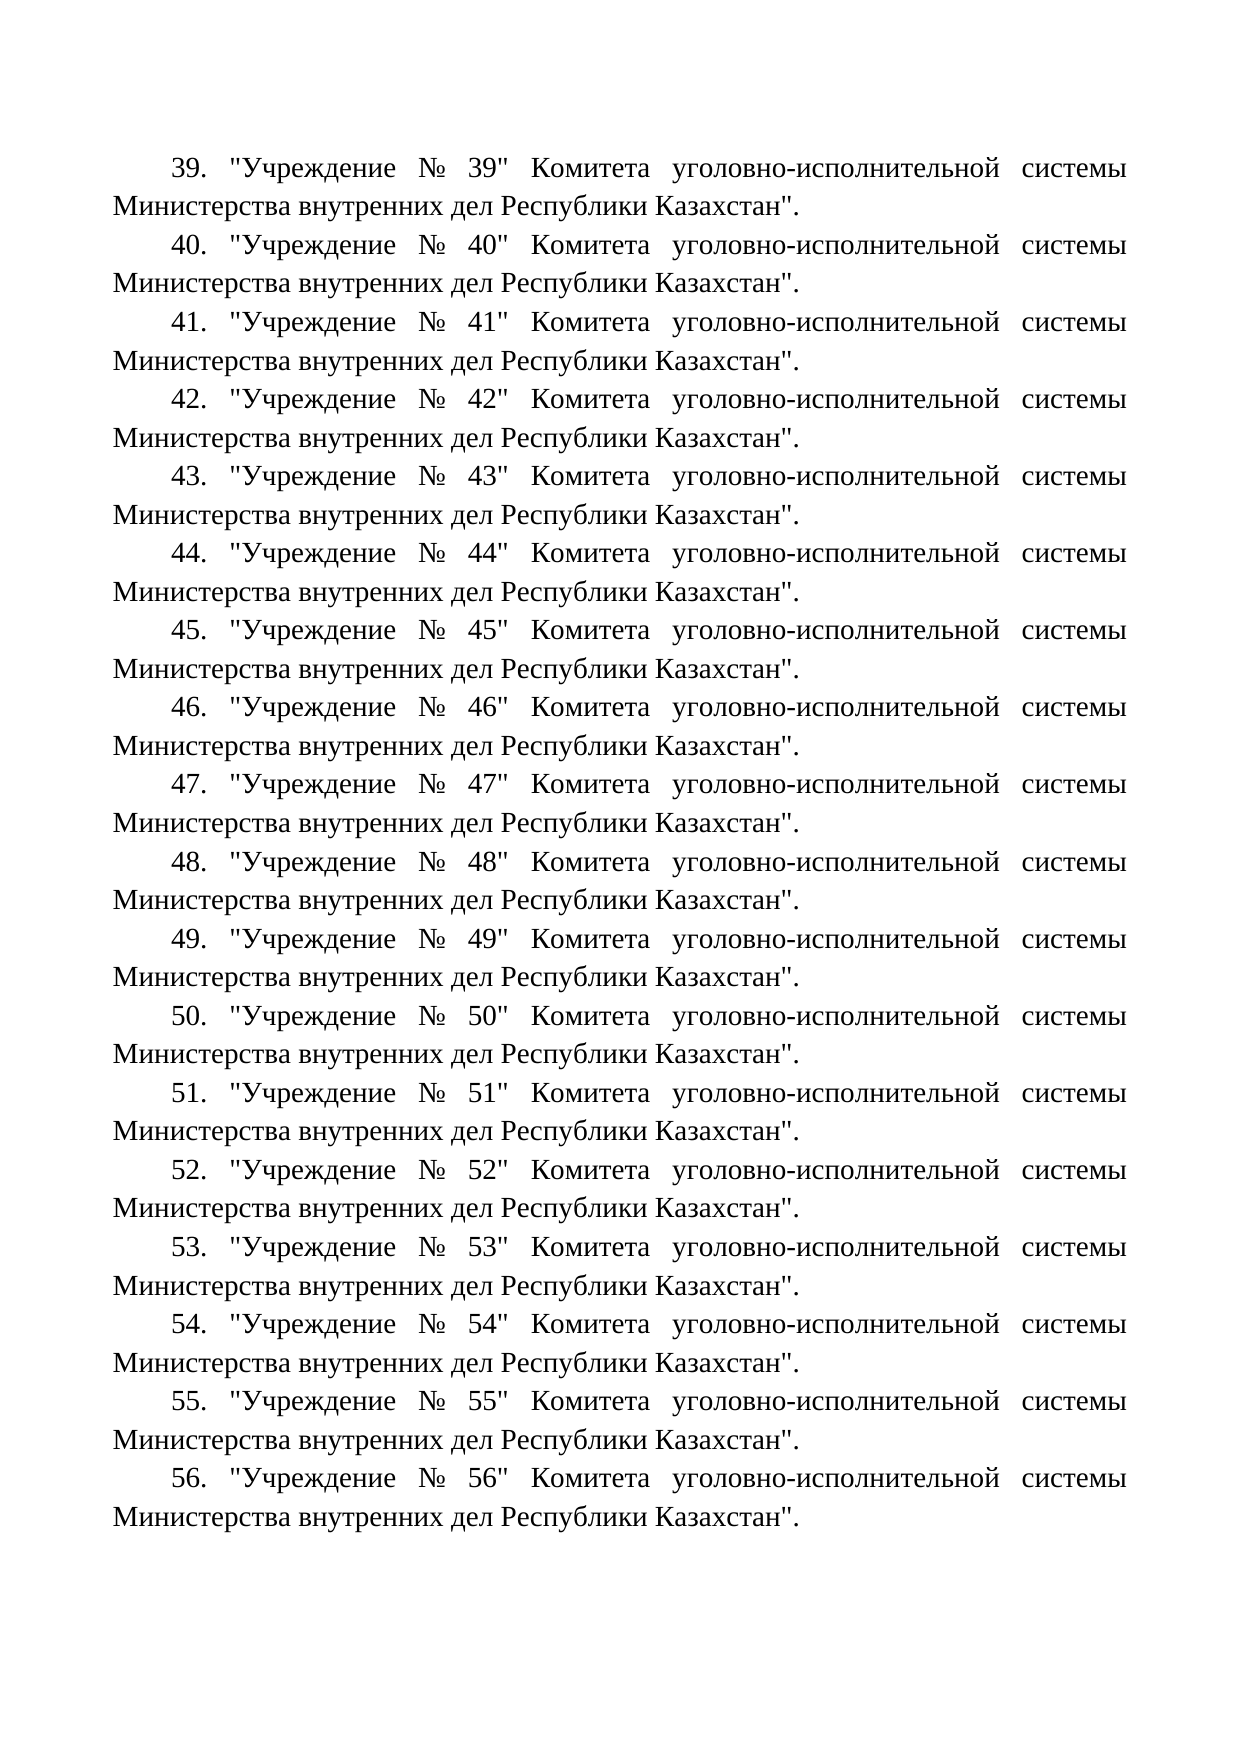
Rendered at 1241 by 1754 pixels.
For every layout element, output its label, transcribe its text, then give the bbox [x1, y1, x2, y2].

text 45. "Учреждение № 45" Комитета уголовно-исполнительной системы Министерства внутренних дел Республики Казахстан". [112, 612, 1128, 684]
text 47. "Учреждение № 47" Комитета уголовно-исполнительной системы Министерства внутренних дел Республики Казахстан". [112, 767, 1128, 839]
text 48. "Учреждение № 48" Комитета уголовно-исполнительной системы Министерства внутренних дел Республики Казахстан". [112, 844, 1128, 916]
text 43. "Учреждение № 43" Комитета уголовно-исполнительной системы Министерства внутренних дел Республики Казахстан". [112, 458, 1128, 530]
text 53. "Учреждение № 53" Комитета уголовно-исполнительной системы Министерства внутренних дел Республики Казахстан". [112, 1229, 1128, 1301]
text 39. "Учреждение № 39" Комитета уголовно-исполнительной системы Министерства внутренних дел Республики Казахстан". [112, 150, 1128, 222]
text 41. "Учреждение № 41" Комитета уголовно-исполнительной системы Министерства внутренних дел Республики Казахстан". [112, 304, 1128, 376]
text 42. "Учреждение № 42" Комитета уголовно-исполнительной системы Министерства внутренних дел Республики Казахстан". [112, 381, 1128, 453]
text 49. "Учреждение № 49" Комитета уголовно-исполнительной системы Министерства внутренних дел Республики Казахстан". [112, 921, 1128, 993]
text 50. "Учреждение № 50" Комитета уголовно-исполнительной системы Министерства внутренних дел Республики Казахстан". [112, 998, 1128, 1070]
text 44. "Учреждение № 44" Комитета уголовно-исполнительной системы Министерства внутренних дел Республики Казахстан". [112, 535, 1128, 607]
text 46. "Учреждение № 46" Комитета уголовно-исполнительной системы Министерства внутренних дел Республики Казахстан". [112, 689, 1128, 762]
text 56. "Учреждение № 56" Комитета уголовно-исполнительной системы Министерства внутренних дел Республики Казахстан". [112, 1460, 1128, 1532]
text 55. "Учреждение № 55" Комитета уголовно-исполнительной системы Министерства внутренних дел Республики Казахстан". [112, 1383, 1128, 1455]
text 40. "Учреждение № 40" Комитета уголовно-исполнительной системы Министерства внутренних дел Республики Казахстан". [112, 227, 1128, 299]
text 51. "Учреждение № 51" Комитета уголовно-исполнительной системы Министерства внутренних дел Республики Казахстан". [112, 1075, 1128, 1147]
text 52. "Учреждение № 52" Комитета уголовно-исполнительной системы Министерства внутренних дел Республики Казахстан". [112, 1152, 1128, 1224]
text 54. "Учреждение № 54" Комитета уголовно-исполнительной системы Министерства внутренних дел Республики Казахстан". [112, 1306, 1128, 1378]
